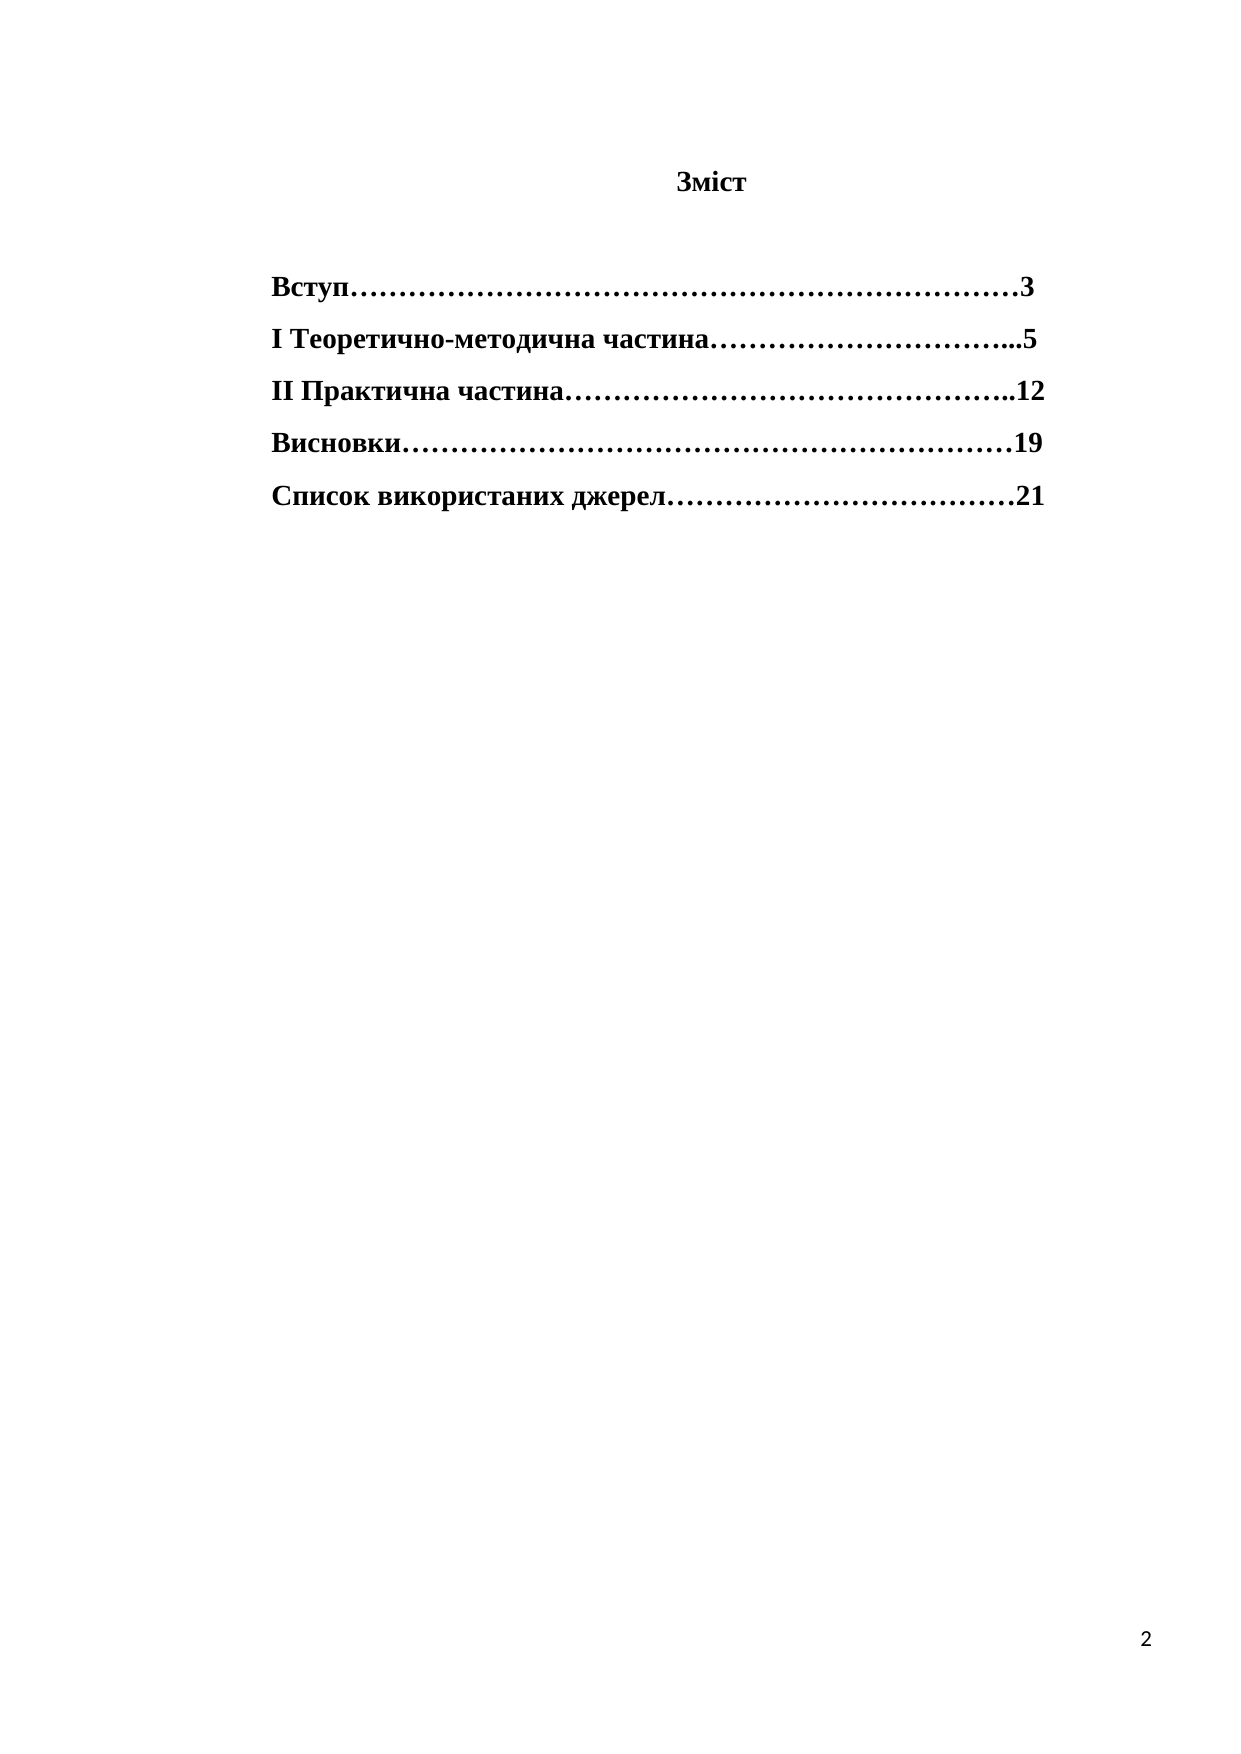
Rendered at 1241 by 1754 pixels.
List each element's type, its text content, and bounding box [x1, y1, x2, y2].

text Вступ……………………………………………………………3 [177, 269, 1152, 302]
text Список використаних джерел………………………………21 [177, 478, 1152, 511]
text І Теоретично-методична частина…………………………...5 [177, 321, 1152, 354]
text Висновки………………………………………………………19 [177, 425, 1152, 459]
text ІІ Практична частина………………………………………..12 [177, 373, 1152, 407]
text Зміст [177, 164, 1152, 198]
